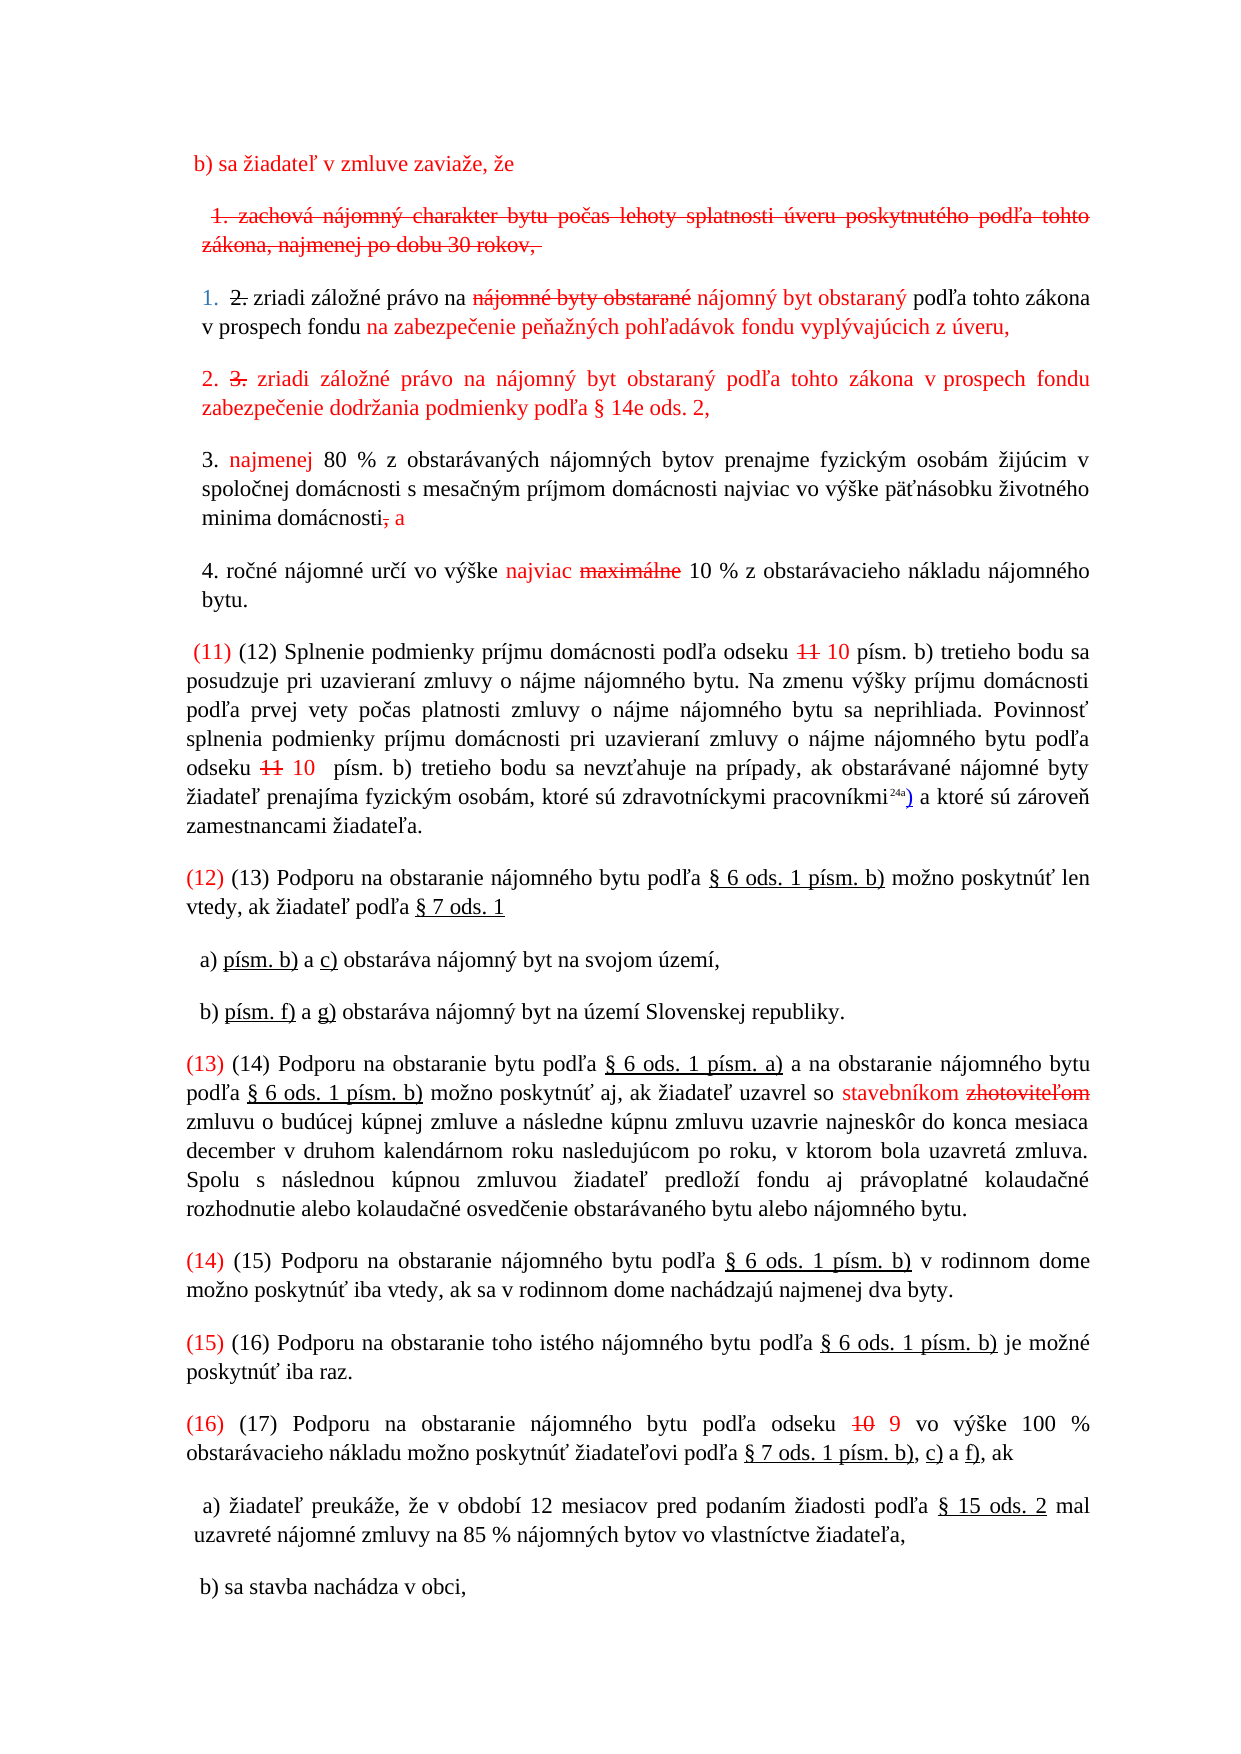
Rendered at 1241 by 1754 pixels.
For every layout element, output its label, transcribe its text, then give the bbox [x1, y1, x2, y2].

text (14) (15) Podporu na obstaranie nájomného bytu podľa § 6 ods. 1 písm. b) v rodinnom dome možno poskytnúť iba vtedy, ak sa v rodinnom dome nachádzajú najmenej dva byty. [186, 1248, 1090, 1303]
text b) písm. f) a g) obstaráva nájomný byt na území Slovenskej republiky. [194, 998, 1090, 1024]
text b) sa stavba nachádza v obci, [194, 1573, 1090, 1599]
text a) žiadateľ preukáže, že v období 12 mesiacov pred podaním žiadosti podľa § 15 ods. 2 mal uzavreté nájomné zmluvy na 85 % nájomných bytov vo vlastníctve žiadateľa, [194, 1492, 1090, 1547]
text 2. 3. zriadi záložné právo na nájomný byt obstaraný podľa tohto zákona v prospech fondu zabezpečenie dodržania podmienky podľa § 14e ods. 2, [202, 365, 1090, 420]
text b) sa žiadateľ v zmluve zaviaže, že [194, 150, 1090, 176]
text (11) (12) Splnenie podmienky príjmu domácnosti podľa odseku 11 10 písm. b) tretieho bodu sa posudzuje pri uzavieraní zmluvy o nájme nájomného bytu. Na zmenu výšky príjmu domácnosti podľa prvej vety počas platnosti zmluvy o nájme nájomného bytu sa neprihliada. Povinnosť splnenia podmienky príjmu domácnosti pri uzavieraní zmluvy o nájme nájomného bytu podľa odseku 11 10 písm. b) tretieho bodu sa nevzťahuje na prípady, ak obstarávané nájomné byty žiadateľ prenajíma fyzickým osobám, ktoré sú zdravotníckymi pracovníkmi24a) a ktoré sú zároveň zamestnancami žiadateľa. [186, 638, 1090, 838]
text (15) (16) Podporu na obstaranie toho istého nájomného bytu podľa § 6 ods. 1 písm. b) je možné poskytnúť iba raz. [186, 1329, 1090, 1384]
text 1. 2. zriadi záložné právo na nájomné byty obstarané nájomný byt obstaraný podľa tohto zákona v prospech fondu na zabezpečenie peňažných pohľadávok fondu vyplývajúcich z úveru, [202, 284, 1090, 339]
text (16) (17) Podporu na obstaranie nájomného bytu podľa odseku 10 9 vo výške 100 % obstarávacieho nákladu možno poskytnúť žiadateľovi podľa § 7 ods. 1 písm. b), c) a f), ak [186, 1410, 1090, 1466]
text 4. ročné nájomné určí vo výške najviac maximálne 10 % z obstarávacieho nákladu nájomného bytu. [202, 557, 1090, 612]
text 1. zachová nájomný charakter bytu počas lehoty splatnosti úveru poskytnutého podľa tohto zákona, najmenej po dobu 30 rokov, [202, 202, 1090, 258]
text 3. najmenej 80 % z obstarávaných nájomných bytov prenajme fyzickým osobám žijúcim v spoločnej domácnosti s mesačným príjmom domácnosti najviac vo výške päťnásobku životného minima domácnosti, a [202, 446, 1090, 531]
text a) písm. b) a c) obstaráva nájomný byt na svojom území, [194, 946, 1090, 972]
text (13) (14) Podporu na obstaranie bytu podľa § 6 ods. 1 písm. a) a na obstaranie nájomného bytu podľa § 6 ods. 1 písm. b) možno poskytnúť aj, ak žiadateľ uzavrel so stavebníkom zhotoviteľom zmluvu o budúcej kúpnej zmluve a následne kúpnu zmluvu uzavrie najneskôr do konca mesiaca december v druhom kalendárnom roku nasledujúcom po roku, v ktorom bola uzavretá zmluva. Spolu s následnou kúpnou zmluvou žiadateľ predloží fondu aj právoplatné kolaudačné rozhodnutie alebo kolaudačné osvedčenie obstarávaného bytu alebo nájomného bytu. [186, 1050, 1090, 1222]
text (12) (13) Podporu na obstaranie nájomného bytu podľa § 6 ods. 1 písm. b) možno poskytnúť len vtedy, ak žiadateľ podľa § 7 ods. 1 [186, 864, 1090, 919]
